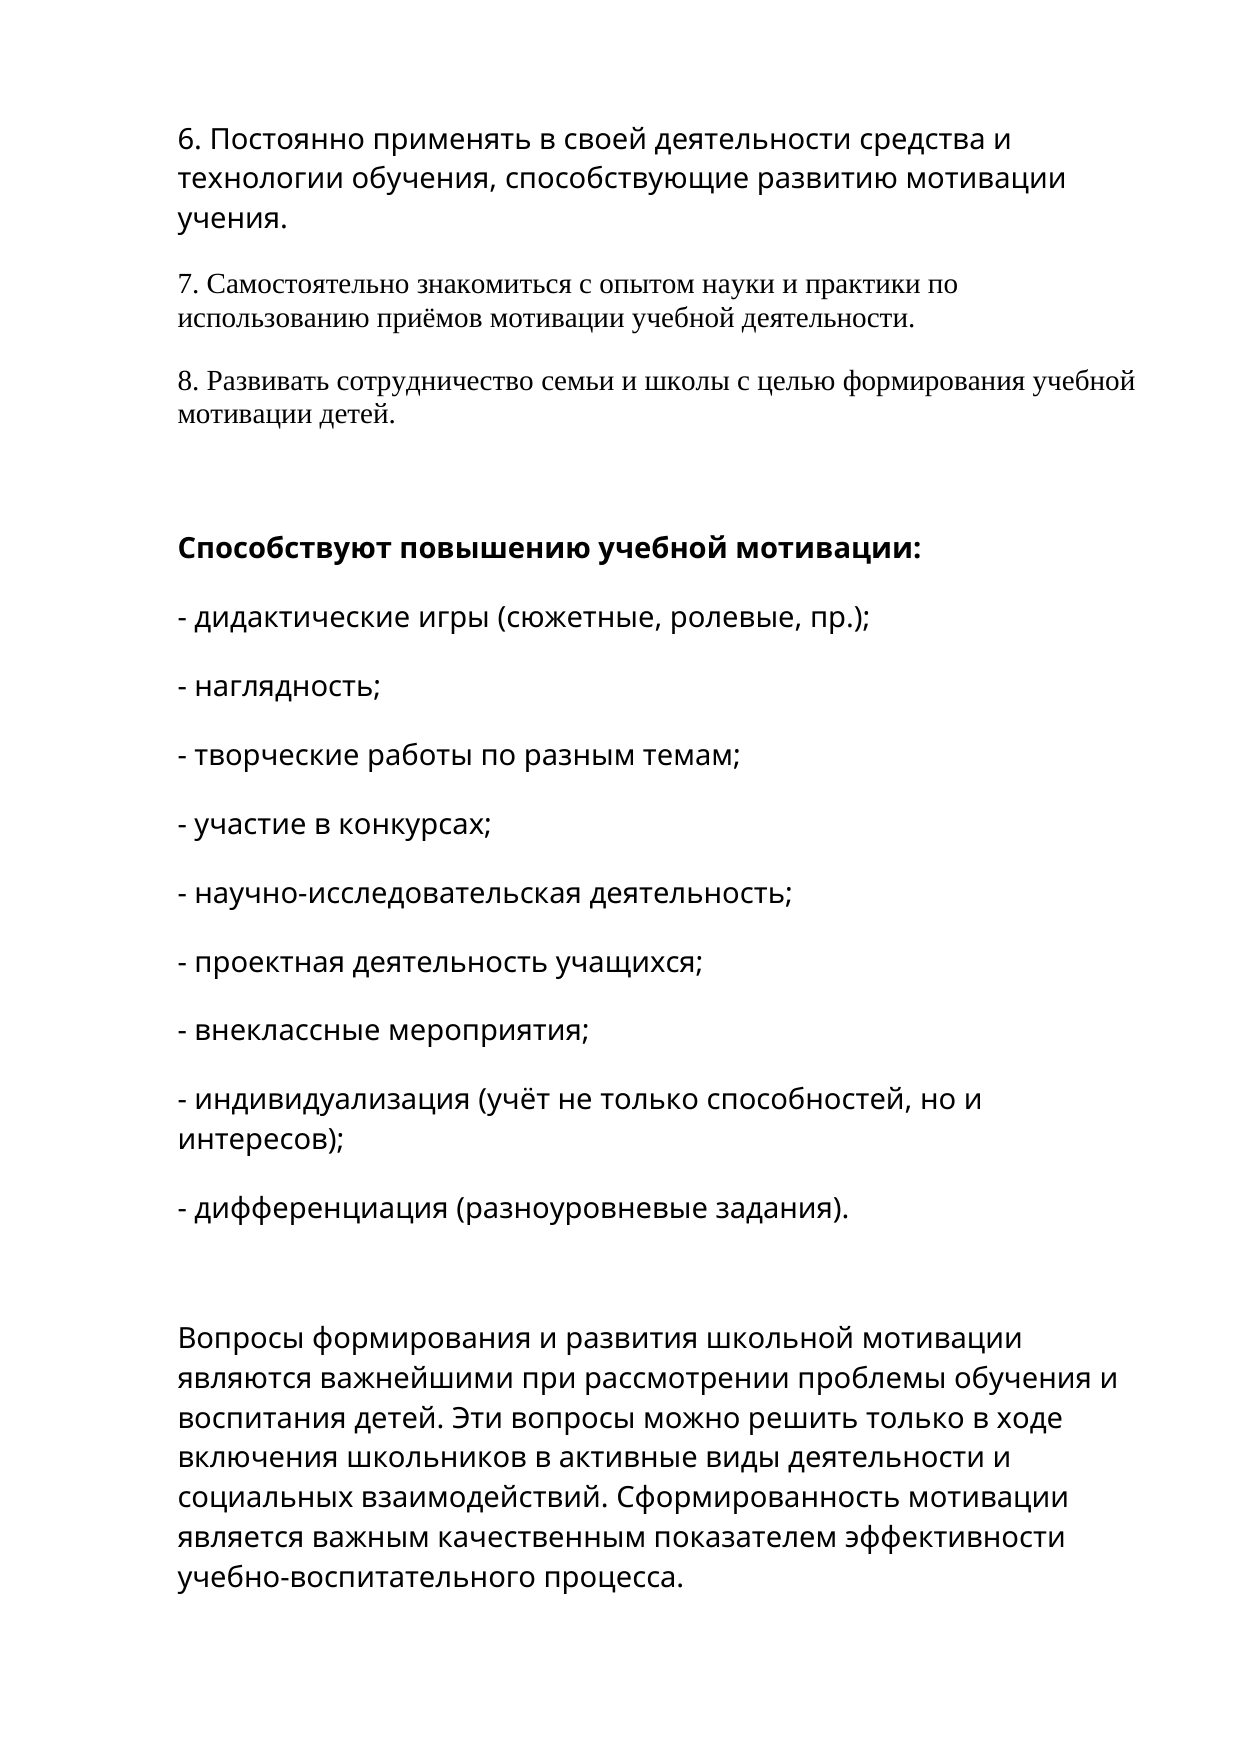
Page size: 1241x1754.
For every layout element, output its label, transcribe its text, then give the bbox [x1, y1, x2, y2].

text - научно-исследовательская деятельность; [177, 872, 1152, 912]
text - наглядность; [177, 665, 1152, 705]
text Способствуют повышению учебной мотивации: [177, 528, 1152, 567]
text - дидактические игры (сюжетные, ролевые, пр.); [177, 597, 1152, 636]
text - творческие работы по разным темам; [177, 734, 1152, 774]
text 6. Постоянно применять в своей деятельности средства и технологии обучения, способствующие развитию мотивации учения. [177, 118, 1152, 237]
text - проектная деятельность учащихся; [177, 941, 1152, 981]
text 7. Самостоятельно знакомиться с опытом науки и практики по использованию приёмов мотивации учебной деятельности. [177, 266, 1152, 333]
text - участие в конкурсах; [177, 803, 1152, 843]
text 8. Развивать сотрудничество семьи и школы с целью формирования учебной мотивации детей. [177, 363, 1152, 430]
text - индивидуализация (учёт не только способностей, но и интересов); [177, 1078, 1152, 1158]
text - внеклассные мероприятия; [177, 1010, 1152, 1049]
text Вопросы формирования и развития школьной мотивации являются важнейшими при рассмотрении проблемы обучения и воспитания детей. Эти вопросы можно решить только в ходе включения школьников в активные виды деятельности и социальных взаимодействий. Сформированность мотивации является важным качественным показателем эффективности учебно-воспитательного процесса. [177, 1318, 1152, 1596]
text - дифференциация (разноуровневые задания). [177, 1187, 1152, 1227]
